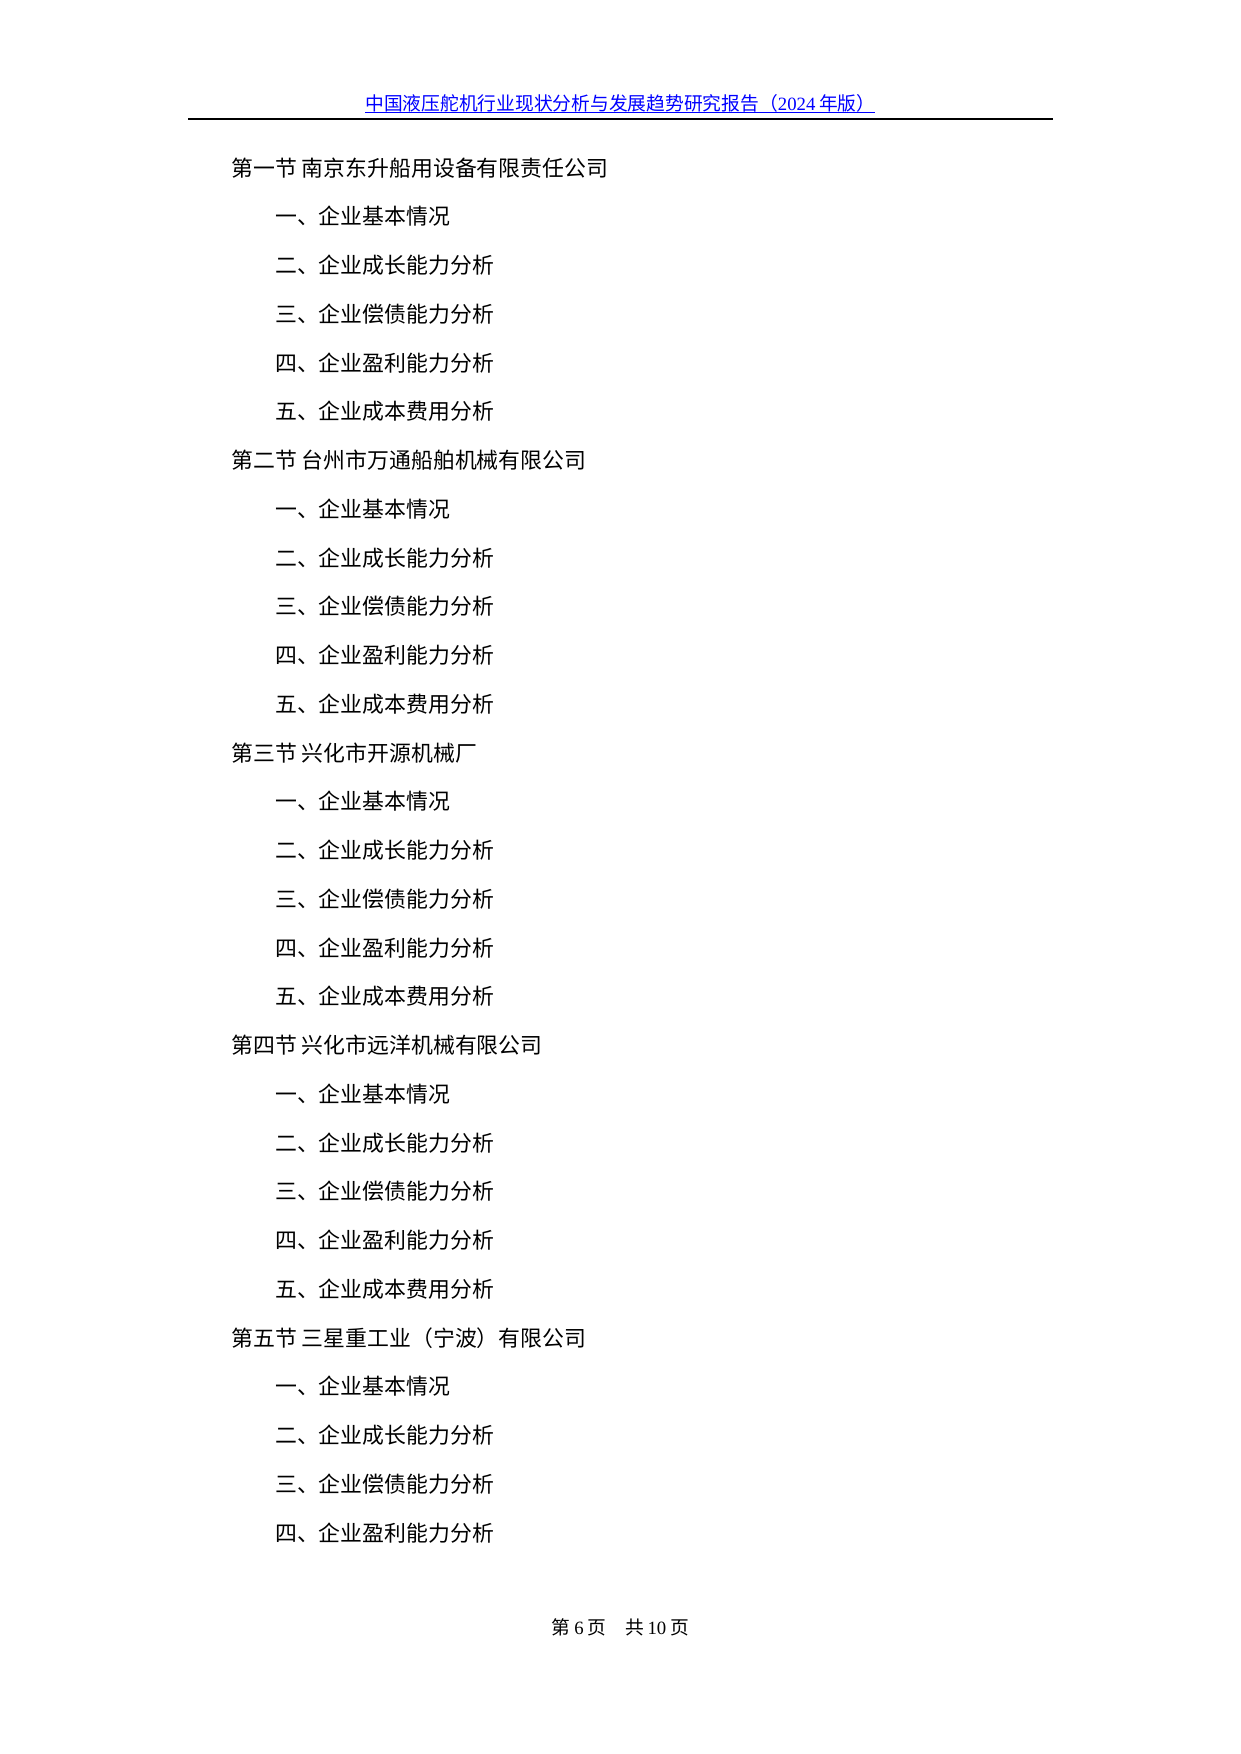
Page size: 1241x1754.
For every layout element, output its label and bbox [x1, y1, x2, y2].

text [187, 150, 1053, 1548]
